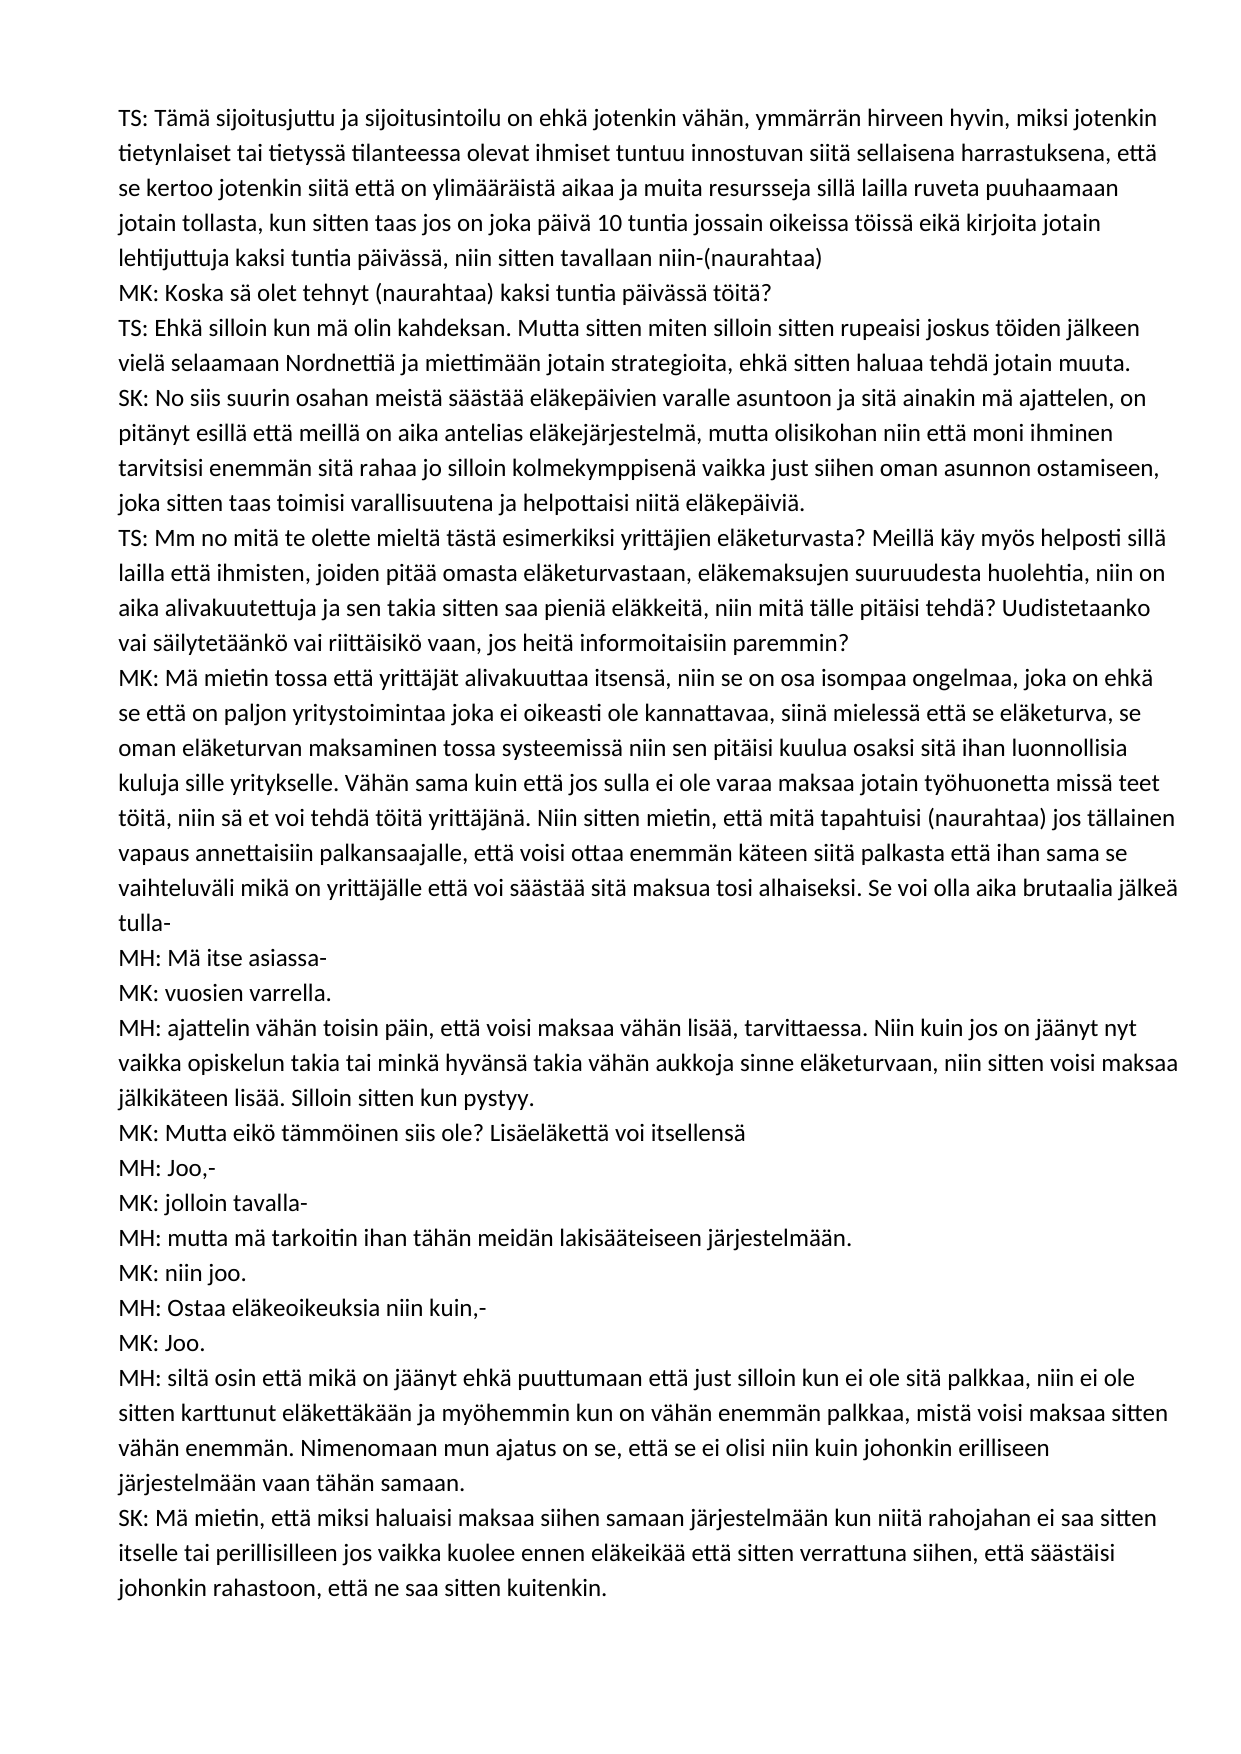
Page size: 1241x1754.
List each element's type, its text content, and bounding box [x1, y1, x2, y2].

text MH: mutta mä tarkoitin ihan tähän meidän lakisääteiseen järjestelmään. [118, 1222, 1181, 1252]
text MK: Joo. [118, 1327, 1181, 1357]
text TS: Mm no mitä te olette mieltä tästä esimerkiksi yrittäjien eläketurvasta? Meillä käy myös helposti sillä lailla että ihmisten, joiden pitää omasta eläketurvastaan, eläkemaksujen suuruudesta huolehtia, niin on aika alivakuutettuja ja sen takia sitten saa pieniä eläkkeitä, niin mitä tälle pitäisi tehdä? Uudistetaanko vai säilytetäänkö vai riittäisikö vaan, jos heitä informoitaisiin paremmin? [118, 522, 1181, 657]
text SK: No siis suurin osahan meistä säästää eläkepäivien varalle asuntoon ja sitä ainakin mä ajattelen, on pitänyt esillä että meillä on aika antelias eläkejärjestelmä, mutta olisikohan niin että moni ihminen tarvitsisi enemmän sitä rahaa jo silloin kolmekymppisenä vaikka just siihen oman asunnon ostamiseen, joka sitten taas toimisi varallisuutena ja helpottaisi niitä eläkepäiviä. [118, 382, 1181, 517]
text MH: siltä osin että mikä on jäänyt ehkä puuttumaan että just silloin kun ei ole sitä palkkaa, niin ei ole sitten karttunut eläkettäkään ja myöhemmin kun on vähän enemmän palkkaa, mistä voisi maksaa sitten vähän enemmän. Nimenomaan mun ajatus on se, että se ei olisi niin kuin johonkin erilliseen järjestelmään vaan tähän samaan. [118, 1362, 1181, 1497]
text MK: vuosien varrella. [118, 977, 1181, 1007]
text MK: Mutta eikö tämmöinen siis ole? Lisäeläkettä voi itsellensä [118, 1117, 1181, 1147]
text TS: Tämä sijoitusjuttu ja sijoitusintoilu on ehkä jotenkin vähän, ymmärrän hirveen hyvin, miksi jotenkin tietynlaiset tai tietyssä tilanteessa olevat ihmiset tuntuu innostuvan siitä sellaisena harrastuksena, että se kertoo jotenkin siitä että on ylimääräistä aikaa ja muita resursseja sillä lailla ruveta puuhaamaan jotain tollasta, kun sitten taas jos on joka päivä 10 tuntia jossain oikeissa töissä eikä kirjoita jotain lehtijuttuja kaksi tuntia päivässä, niin sitten tavallaan niin-(naurahtaa) [118, 102, 1181, 272]
text MK: Mä mietin tossa että yrittäjät alivakuuttaa itsensä, niin se on osa isompaa ongelmaa, joka on ehkä se että on paljon yritystoimintaa joka ei oikeasti ole kannattavaa, siinä mielessä että se eläketurva, se oman eläketurvan maksaminen tossa systeemissä niin sen pitäisi kuulua osaksi sitä ihan luonnollisia kuluja sille yritykselle. Vähän sama kuin että jos sulla ei ole varaa maksaa jotain työhuonetta missä teet töitä, niin sä et voi tehdä töitä yrittäjänä. Niin sitten mietin, että mitä tapahtuisi (naurahtaa) jos tällainen vapaus annettaisiin palkansaajalle, että voisi ottaa enemmän käteen siitä palkasta että ihan sama se vaihteluväli mikä on yrittäjälle että voi säästää sitä maksua tosi alhaiseksi. Se voi olla aika brutaalia jälkeä tulla- [118, 662, 1181, 937]
text MH: Ostaa eläkeoikeuksia niin kuin,- [118, 1292, 1181, 1322]
text MK: niin joo. [118, 1257, 1181, 1287]
text MH: Joo,- [118, 1152, 1181, 1182]
text SK: Mä mietin, että miksi haluaisi maksaa siihen samaan järjestelmään kun niitä rahojahan ei saa sitten itselle tai perillisilleen jos vaikka kuolee ennen eläkeikää että sitten verrattuna siihen, että säästäisi johonkin rahastoon, että ne saa sitten kuitenkin. [118, 1502, 1181, 1602]
text MH: ajattelin vähän toisin päin, että voisi maksaa vähän lisää, tarvittaessa. Niin kuin jos on jäänyt nyt vaikka opiskelun takia tai minkä hyvänsä takia vähän aukkoja sinne eläketurvaan, niin sitten voisi maksaa jälkikäteen lisää. Silloin sitten kun pystyy. [118, 1012, 1181, 1112]
text MH: Mä itse asiassa- [118, 942, 1181, 972]
text MK: jolloin tavalla- [118, 1187, 1181, 1217]
text TS: Ehkä silloin kun mä olin kahdeksan. Mutta sitten miten silloin sitten rupeaisi joskus töiden jälkeen vielä selaamaan Nordnettiä ja miettimään jotain strategioita, ehkä sitten haluaa tehdä jotain muuta. [118, 312, 1181, 377]
text MK: Koska sä olet tehnyt (naurahtaa) kaksi tuntia päivässä töitä? [118, 277, 1181, 307]
